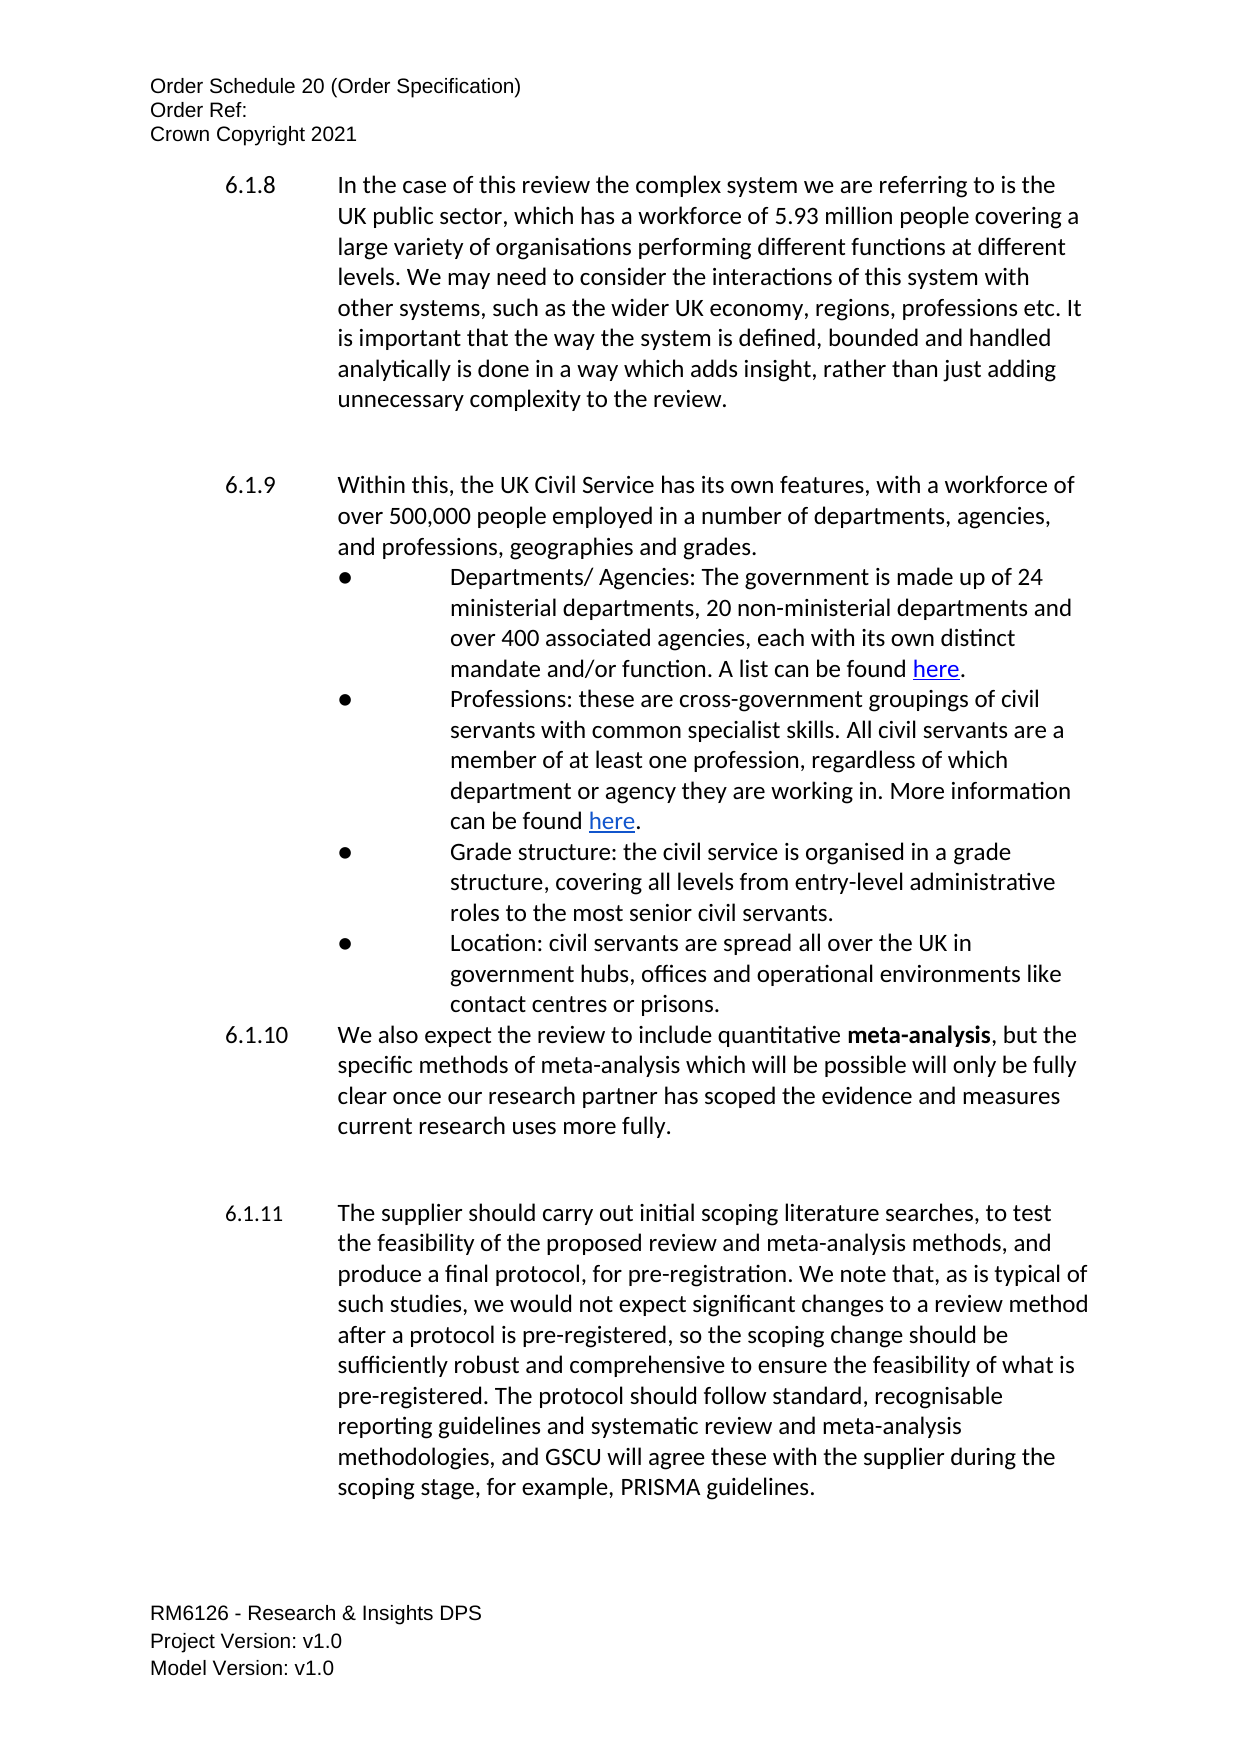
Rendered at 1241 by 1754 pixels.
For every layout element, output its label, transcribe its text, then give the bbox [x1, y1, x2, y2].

list The supplier should carry out initial scoping literature searches, to test the feasibility of the proposed review and meta-analysis methods, and produce a final protocol, for pre-registration. We note that, as is typical of such studies, we would not expect significant changes to a review method after a protocol is pre-registered, so the scoping change should be sufficiently robust and comprehensive to ensure the feasibility of what is pre-registered. The protocol should follow standard, recognisable reporting guidelines and systematic review and meta-analysis methodologies, and GSCU will agree these with the supplier during the scoping stage, for example, PRISMA guidelines. [225, 1197, 1090, 1502]
list In the case of this review the complex system we are referring to is the UK public sector, which has a workforce of 5.93 million people covering a large variety of organisations performing different functions at different levels. We may need to consider the interactions of this system with other systems, such as the wider UK economy, regions, professions etc. It is important that the way the system is defined, bounded and handled analytically is done in a way which adds insight, rather than just adding unnecessary complexity to the review. [225, 169, 1090, 414]
list Within this, the UK Civil Service has its own features, with a workforce of over 500,000 people employed in a number of departments, agencies, and professions, geographies and grades. [225, 469, 1090, 561]
list Location: civil servants are spread all over the UK in government hubs, offices and operational environments like contact centres or prisons. [337, 927, 1090, 1019]
list Departments/ Agencies: The government is made up of 24 ministerial departments, 20 non-ministerial departments and over 400 associated agencies, each with its own distinct mandate and/or function. A list can be found here. [337, 561, 1090, 683]
list Grade structure: the civil service is organised in a grade structure, covering all levels from entry-level administrative roles to the most senior civil servants. [337, 836, 1090, 927]
list Professions: these are cross-government groupings of civil servants with common specialist skills. All civil servants are a member of at least one profession, regardless of which department or agency they are working in. More information can be found here. [337, 683, 1090, 836]
list We also expect the review to include quantitative meta-analysis, but the specific methods of meta-analysis which will be possible will only be fully clear once our research partner has scoped the evidence and measures current research uses more fully. [225, 1019, 1090, 1141]
